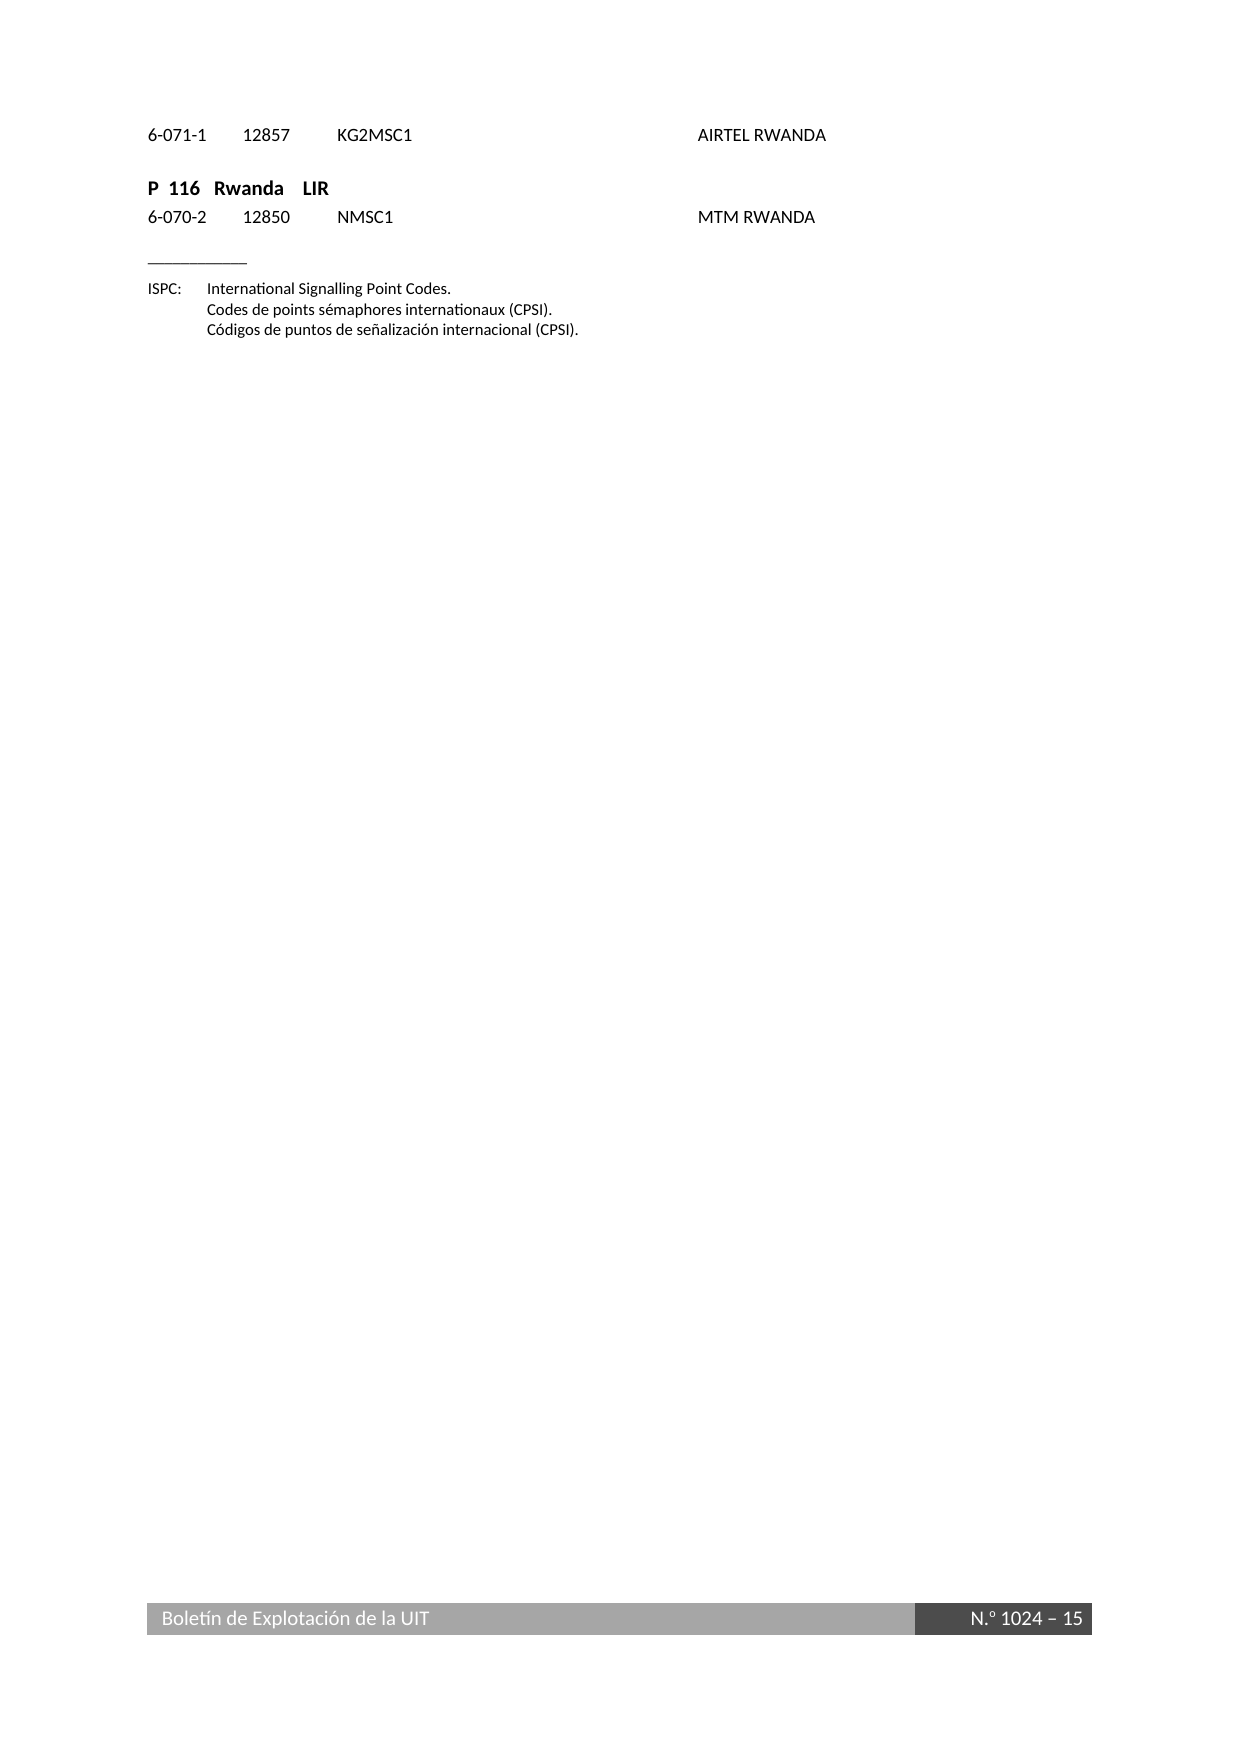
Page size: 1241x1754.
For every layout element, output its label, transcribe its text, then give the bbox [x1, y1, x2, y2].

table_cell NMSC1 [326, 201, 686, 232]
text ISPC: International Signalling Point Codes. [148, 278, 1092, 299]
table_cell 6-071-1 [136, 119, 231, 150]
table_cell AIRTEL RWANDA [686, 119, 1104, 150]
table_cell 12850 [231, 201, 326, 232]
table_cell KG2MSC1 [326, 119, 686, 150]
table_cell 6-070-2 [136, 201, 231, 232]
text Codes de points sémaphores internationaux (CPSI). Códigos de puntos de señalización internacional (CPSI). [148, 299, 1092, 339]
table_cell 12857 [231, 119, 326, 150]
table_cell P 116 Rwanda LIR [136, 150, 1104, 201]
text ____________ [148, 246, 1092, 274]
table_cell MTM RWANDA [686, 201, 1104, 232]
